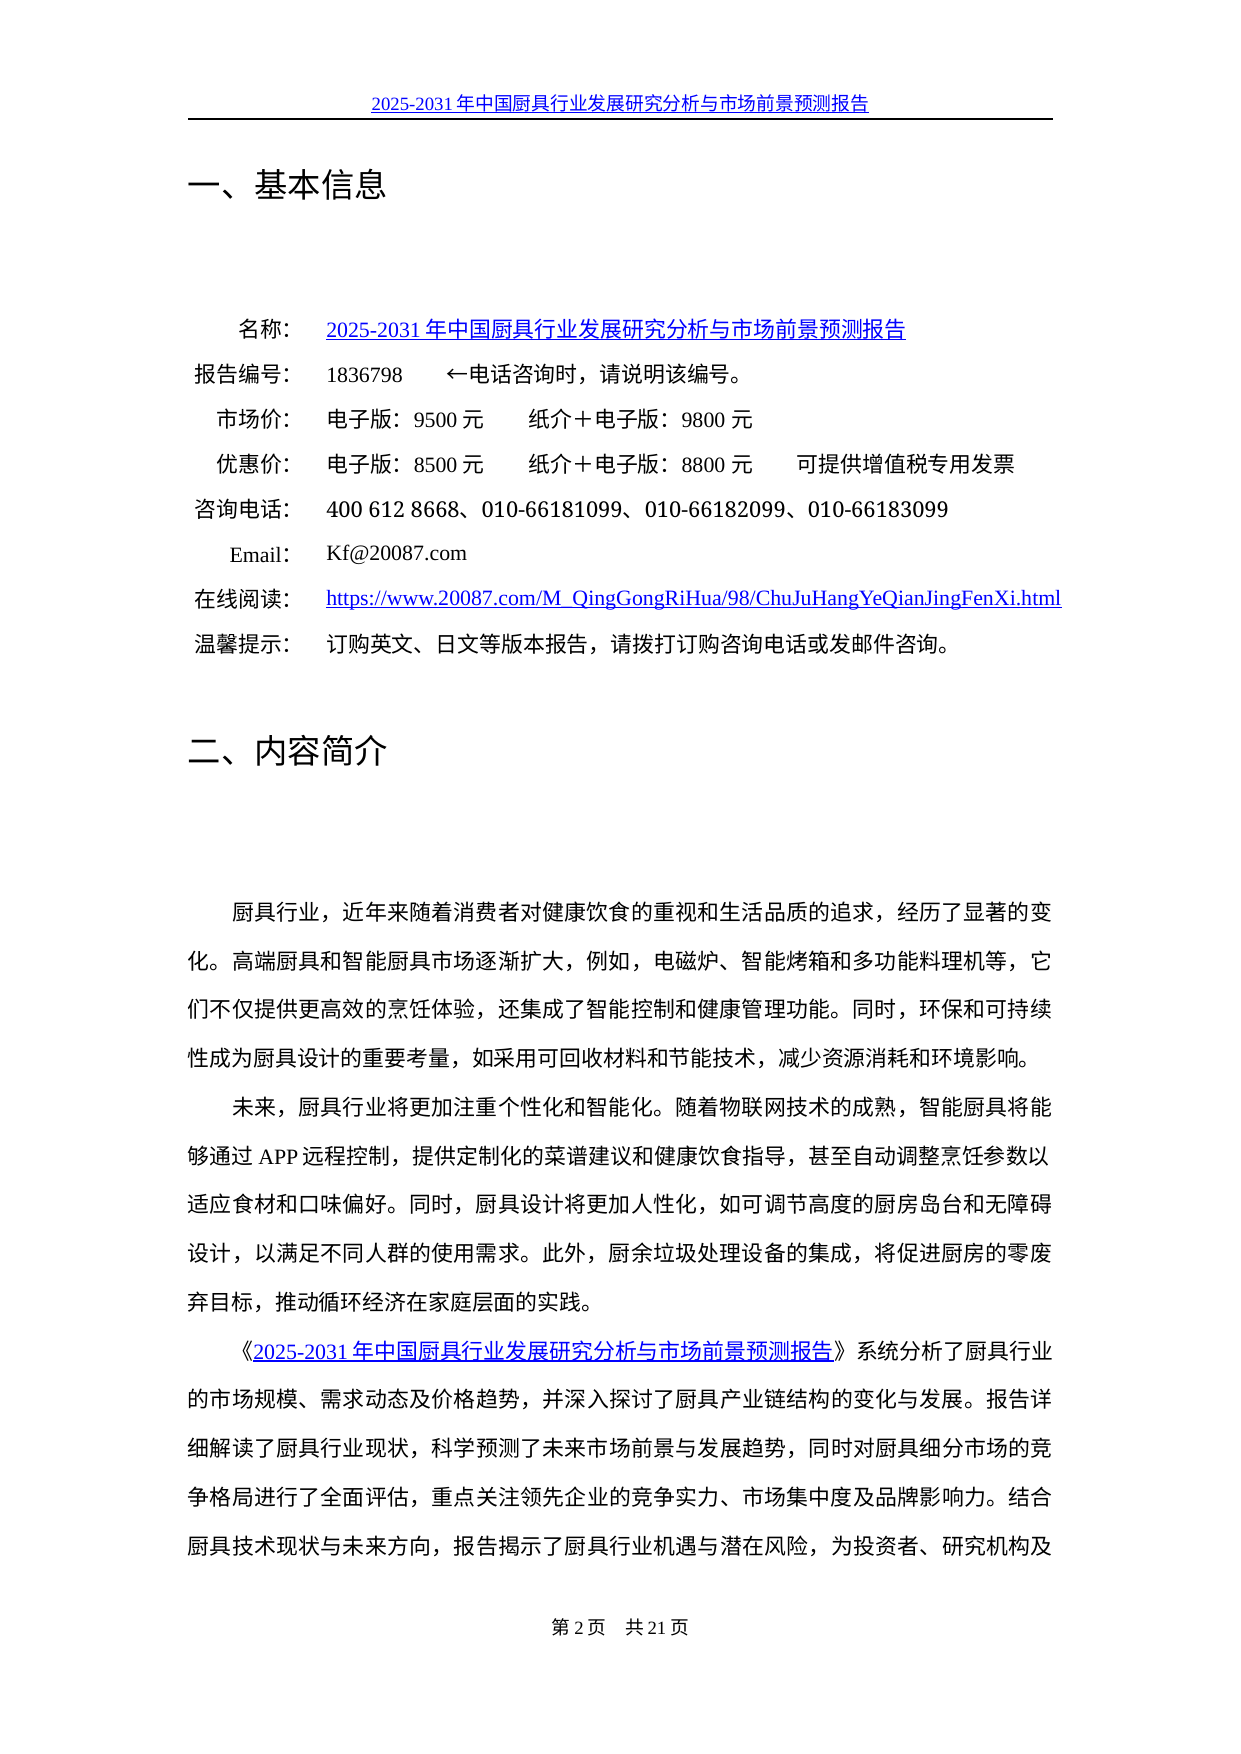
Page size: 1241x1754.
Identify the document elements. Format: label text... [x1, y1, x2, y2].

title 一、基本信息 [187, 150, 1053, 215]
table_cell 市场价： [167, 402, 315, 447]
table_cell 订购英文、日文等版本报告，请拨打订购咨询电话或发邮件咨询。 [315, 627, 1073, 672]
table_cell Email： [167, 537, 315, 582]
table_cell 电子版：8500 元 纸介＋电子版：8800 元 可提供增值税专用发票 [315, 447, 1073, 492]
table_cell 电子版：9500 元 纸介＋电子版：9800 元 [315, 402, 1073, 447]
table_cell [315, 582, 1073, 627]
table_cell 400 612 8668、010-66181099、010-66182099、010-66183099 [315, 492, 1073, 537]
table_header 2025-2031年中国厨具行业发展研究分析与市场前景预测报告 [315, 312, 1073, 357]
table_cell 1836798 ←电话咨询时，请说明该编号。 [315, 357, 1073, 402]
table_cell 咨询电话： [167, 492, 315, 537]
table_cell 温馨提示： [167, 627, 315, 672]
table_cell 在线阅读： [167, 582, 315, 627]
title 二、内容简介 [187, 717, 1053, 782]
table_cell 报告编号： [167, 357, 315, 402]
table_cell 优惠价： [167, 447, 315, 492]
table_cell Kf@20087.com [315, 537, 1073, 582]
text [187, 894, 1053, 1561]
table_header 名称： [167, 312, 315, 357]
